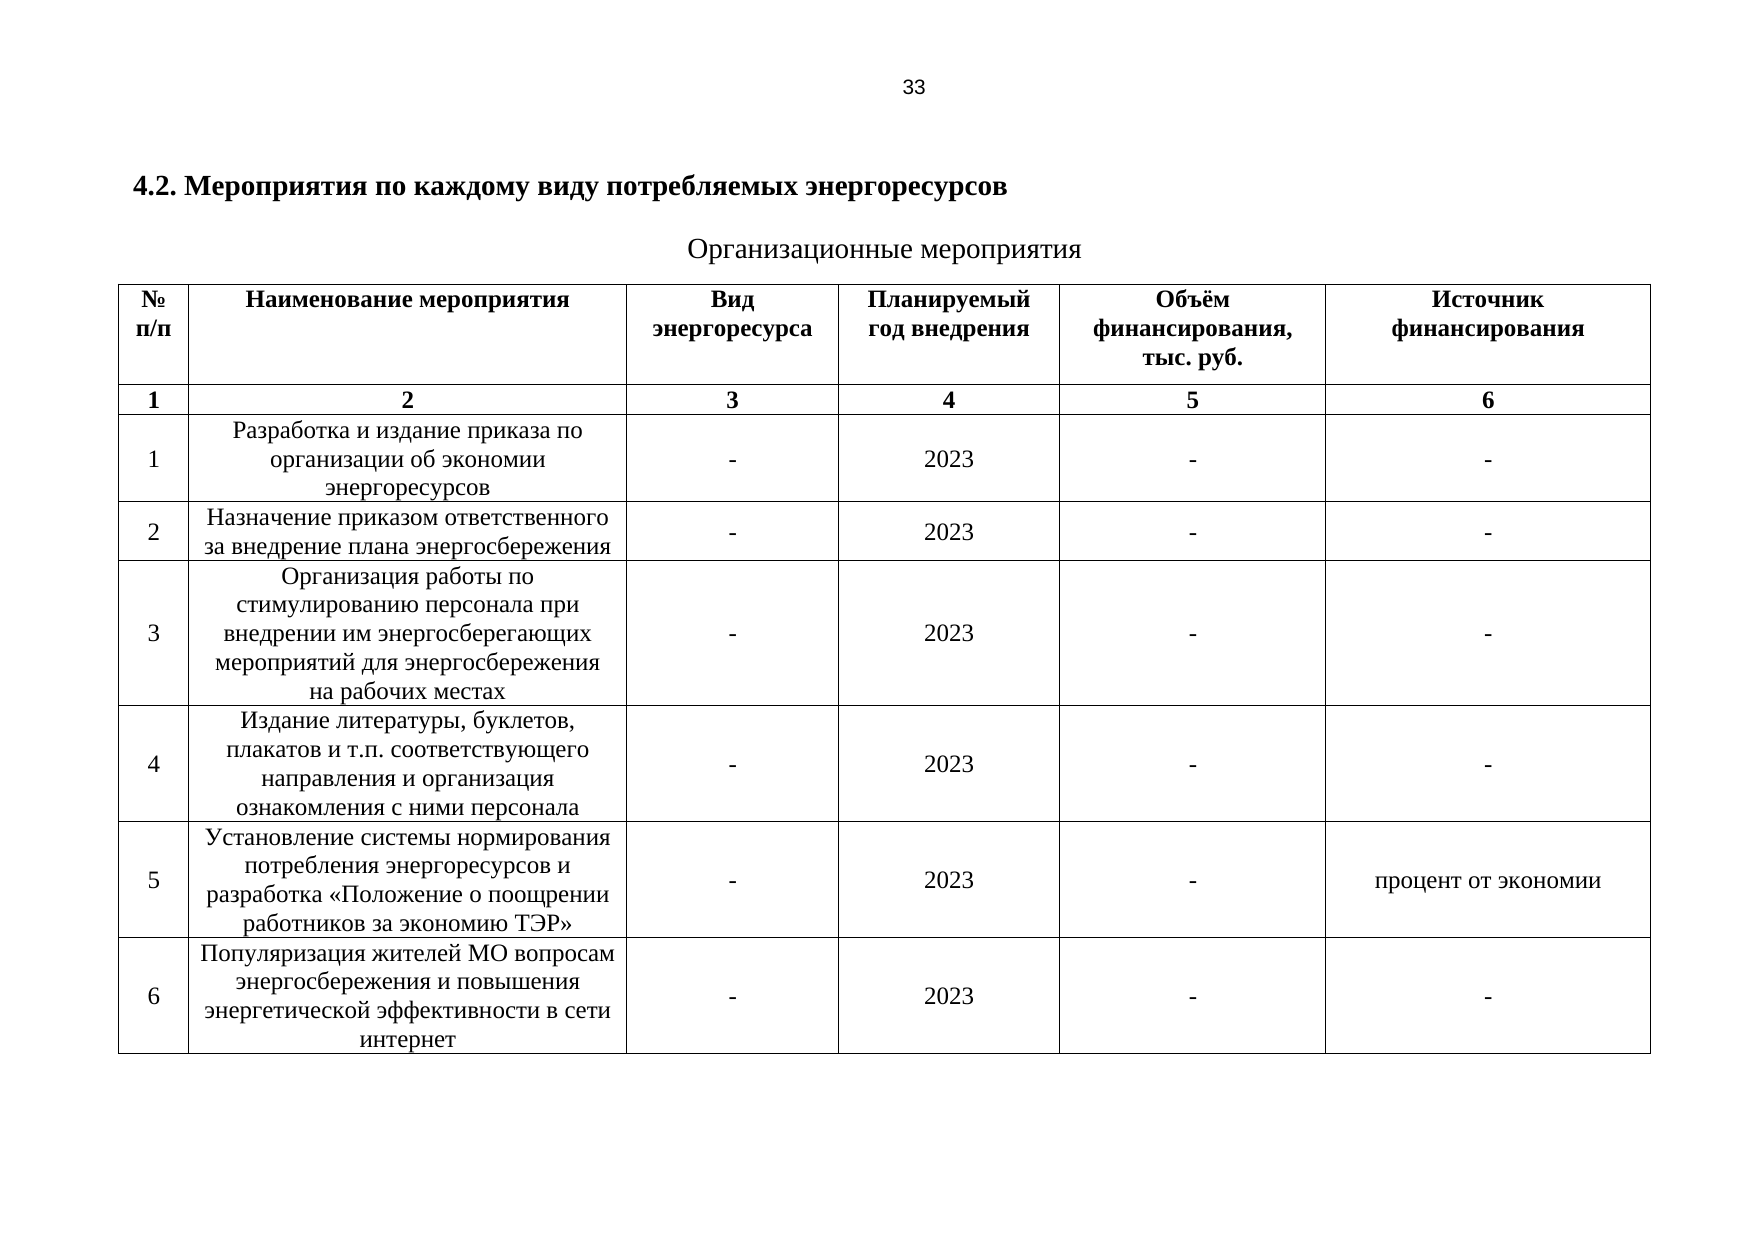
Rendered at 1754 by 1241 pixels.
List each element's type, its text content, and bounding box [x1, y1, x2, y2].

table_header Планируемый год внедрения [839, 285, 1059, 384]
table_header Вид энергоресурса [627, 285, 838, 384]
table_cell 2 [119, 502, 188, 560]
table_cell - [1326, 415, 1650, 501]
table_cell 2 [189, 385, 626, 414]
table_cell 1 [119, 385, 188, 414]
table_cell - [1060, 561, 1325, 704]
table_header Объём финансирования, тыс. руб. [1060, 285, 1325, 384]
table_cell 2023 [839, 822, 1059, 937]
table_cell - [627, 706, 838, 821]
table_header Источник финансирования [1326, 285, 1650, 384]
table_cell Популяризация жителей МО вопросам энергосбережения и повышения энергетической эффективности в сети интернет [189, 938, 626, 1053]
table_header № п/п [119, 285, 188, 384]
table_cell 3 [119, 561, 188, 704]
table_cell 4 [839, 385, 1059, 414]
table_cell - [1326, 706, 1650, 821]
table_cell - [1060, 938, 1325, 1053]
table_cell - [1060, 415, 1325, 501]
table_cell 5 [119, 822, 188, 937]
table_cell - [627, 415, 838, 501]
table_cell Организация работы по стимулированию персонала при внедрении им энергосберегающих мероприятий для энергосбережения на рабочих местах [189, 561, 626, 704]
table_cell Назначение приказом ответственного за внедрение плана энергосбережения [189, 502, 626, 560]
table_cell Установление системы нормирования потребления энергоресурсов и разработка «Положение о поощрении работников за экономию ТЭР» [189, 822, 626, 937]
table_cell 2023 [839, 938, 1059, 1053]
table_cell 4 [119, 706, 188, 821]
text Организационные мероприятия [133, 231, 1636, 264]
table_cell - [627, 561, 838, 704]
table_cell 5 [1060, 385, 1325, 414]
table_cell - [1060, 502, 1325, 560]
table_cell - [627, 502, 838, 560]
table_cell - [1060, 822, 1325, 937]
table_cell 2023 [839, 561, 1059, 704]
table_cell 6 [1326, 385, 1650, 414]
table_cell Разработка и издание приказа по организации об экономии энергоресурсов [189, 415, 626, 501]
table_cell - [1326, 561, 1650, 704]
table_cell - [1326, 938, 1650, 1053]
table_cell 1 [119, 415, 188, 501]
table_cell Издание литературы, буклетов, плакатов и т.п. соответствующего направления и организация ознакомления с ними персонала [189, 706, 626, 821]
subtitle 4.2. Мероприятия по каждому виду потребляемых энергоресурсов [133, 168, 1636, 202]
table_cell 2023 [839, 415, 1059, 501]
table_cell процент от экономии [1326, 822, 1650, 937]
table_cell - [627, 938, 838, 1053]
table_header Наименование мероприятия [189, 285, 626, 384]
table_cell - [1326, 502, 1650, 560]
table_cell 3 [627, 385, 838, 414]
table_cell 2023 [839, 502, 1059, 560]
table_cell 2023 [839, 706, 1059, 821]
table_cell 6 [119, 938, 188, 1053]
table_cell - [627, 822, 838, 937]
table_cell - [1060, 706, 1325, 821]
